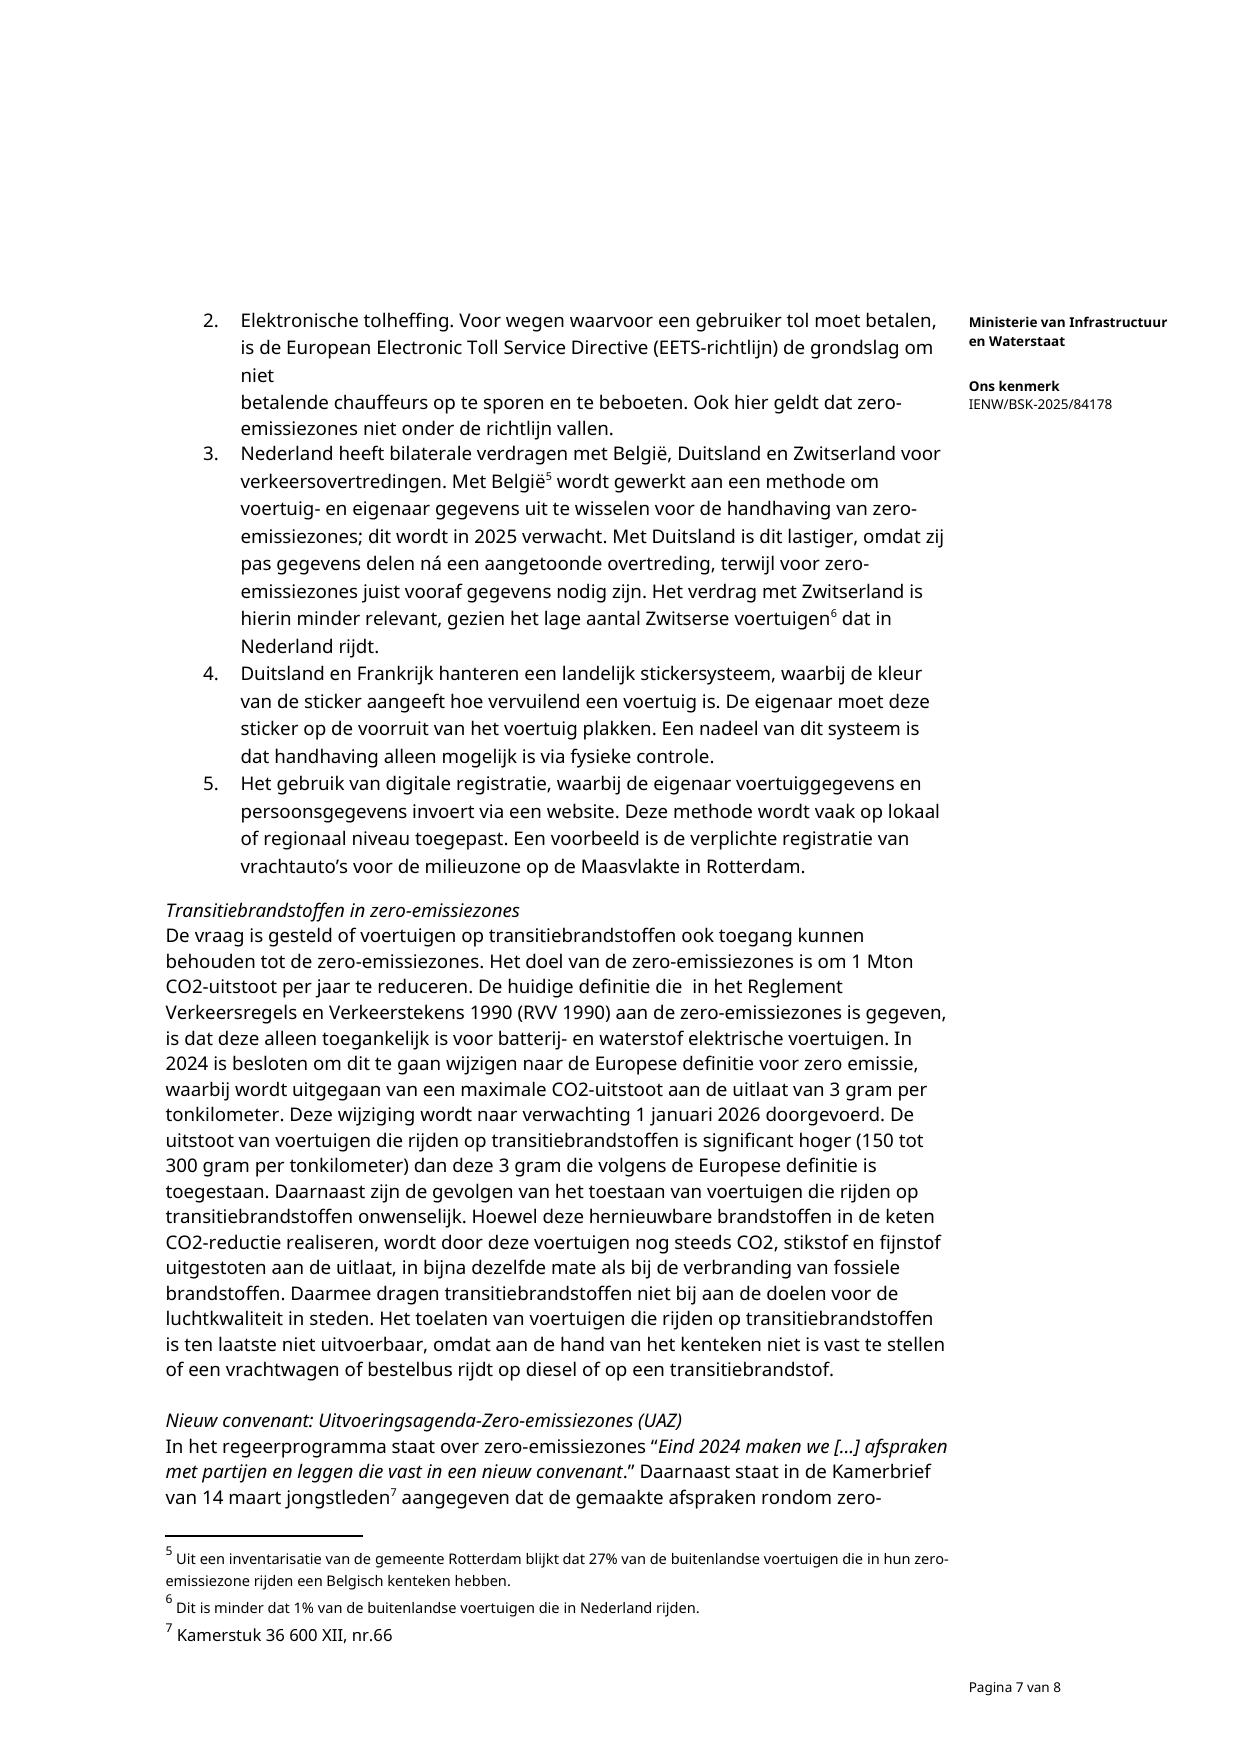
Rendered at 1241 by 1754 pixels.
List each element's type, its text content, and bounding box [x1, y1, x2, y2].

list Elektronische tolheffing. Voor wegen waarvoor een gebruiker tol moet betalen, is de European Electronic Toll Service Directive (EETS-richtlijn) de grondslag om niet [203, 307, 951, 388]
text De vraag is gesteld of voertuigen op transitiebrandstoffen ook toegang kunnen behouden tot de zero-emissiezones. Het doel van de zero-emissiezones is om 1 Mton CO2-uitstoot per jaar te reduceren. De huidige definitie die in het Reglement Verkeersregels en Verkeerstekens 1990 (RVV 1990) aan de zero-emissiezones is gegeven, is dat deze alleen toegankelijk is voor batterij- en waterstof elektrische voertuigen. In 2024 is besloten om dit te gaan wijzigen naar de Europese definitie voor zero emissie, waarbij wordt uitgegaan van een maximale CO2-uitstoot aan de uitlaat van 3 gram per tonkilometer. Deze wijziging wordt naar verwachting 1 januari 2026 doorgevoerd. De uitstoot van voertuigen die rijden op transitiebrandstoffen is significant hoger (150 tot 300 gram per tonkilometer) dan deze 3 gram die volgens de Europese definitie is toegestaan. Daarnaast zijn de gevolgen van het toestaan van voertuigen die rijden op transitiebrandstoffen onwenselijk. Hoewel deze hernieuwbare brandstoffen in de keten CO2-reductie realiseren, wordt door deze voertuigen nog steeds CO2, stikstof en fijnstof uitgestoten aan de uitlaat, in bijna dezelfde mate als bij de verbranding van fossiele brandstoffen. Daarmee dragen transitiebrandstoffen niet bij aan de doelen voor de luchtkwaliteit in steden. Het toelaten van voertuigen die rijden op transitiebrandstoffen is ten laatste niet uitvoerbaar, omdat aan de hand van het kenteken niet is vast te stellen of een vrachtwagen of bestelbus rijdt op diesel of op een transitiebrandstof. [165, 923, 951, 1382]
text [165, 1433, 951, 1510]
list betalende chauffeurs op te sporen en te beboeten. Ook hier geldt dat zero-emissiezones niet onder de richtlijn vallen. [240, 389, 951, 441]
list Het gebruik van digitale registratie, waarbij de eigenaar voertuiggegevens en persoonsgegevens invoert via een website. Deze methode wordt vaak op lokaal of regionaal niveau toegepast. Een voorbeeld is de verplichte registratie van vrachtauto’s voor de milieuzone op de Maasvlakte in Rotterdam. [203, 771, 951, 879]
list Nederland heeft bilaterale verdragen met België, Duitsland en Zwitserland voor verkeersovertredingen. Met België wordt gewerkt aan een methode om voertuig- en eigenaar gegevens uit te wisselen voor de handhaving van zero-emissiezones; dit wordt in 2025 verwacht. Met Duitsland is dit lastiger, omdat zij pas gegevens delen ná een aangetoonde overtreding, terwijl voor zero-emissiezones juist vooraf gegevens nodig zijn. Het verdrag met Zwitserland is hierin minder relevant, gezien het lage aantal Zwitserse voertuigen dat in Nederland rijdt. [203, 441, 951, 659]
list Duitsland en Frankrijk hanteren een landelijk stickersysteem, waarbij de kleur van de sticker aangeeft hoe vervuilend een voertuig is. De eigenaar moet deze sticker op de voorruit van het voertuig plakken. Een nadeel van dit systeem is dat handhaving alleen mogelijk is via fysieke controle. [203, 661, 951, 769]
text Transitiebrandstoffen in zero-emissiezones [165, 897, 951, 923]
text Nieuw convenant: Uitvoeringsagenda-Zero-emissiezones (UAZ) [165, 1408, 951, 1433]
